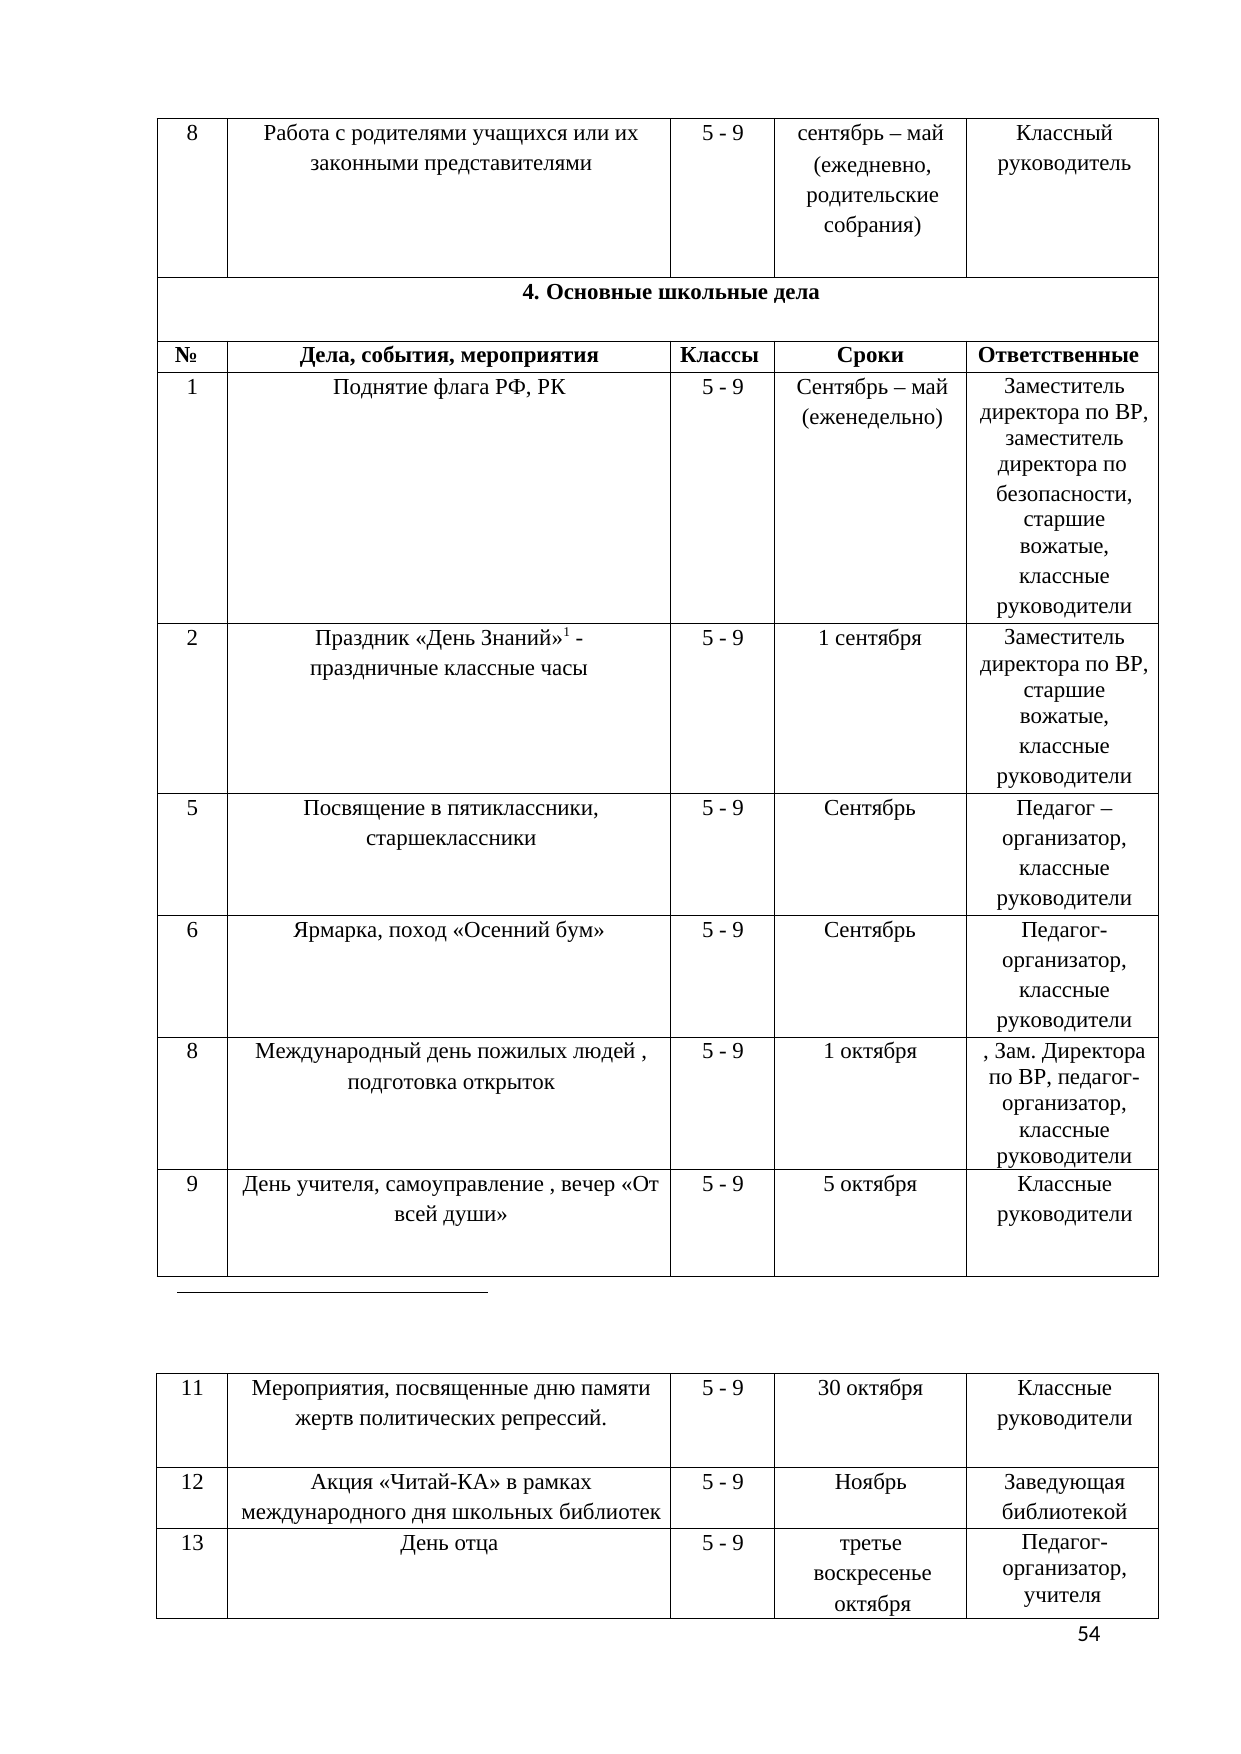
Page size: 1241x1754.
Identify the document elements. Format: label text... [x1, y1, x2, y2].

table_cell 2 [158, 624, 227, 793]
table_cell 5 - 9 [671, 1038, 774, 1169]
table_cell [967, 119, 1158, 277]
table_cell , Зам. Директора по ВР, педагог-организатор, классные руководители [967, 1038, 1158, 1169]
table_cell Поднятие флага РФ, РК [228, 373, 670, 623]
table_cell Заместитель директора по ВР, старшие вожатые, классные руководители [967, 624, 1158, 793]
table_cell Ответственные [967, 342, 1158, 372]
table_cell Международный день пожилых людей , подготовка открыток [228, 1038, 670, 1169]
table_cell 5 октября [775, 1170, 966, 1276]
table_cell сентябрь – май (ежедневно, родительские собрания) [775, 119, 966, 277]
table_cell Заведующая библиотекой [967, 1468, 1158, 1528]
table_cell Ярмарка, поход «Осенний бум» [228, 916, 670, 1036]
table_cell 5 - 9 [671, 1529, 774, 1618]
table_cell Педагог-организатор, классные руководители [967, 916, 1158, 1036]
table_cell Работа с родителями учащихся или их законными представителями [228, 119, 670, 277]
table_cell Ноябрь [775, 1468, 966, 1528]
table_cell 5 - 9 [671, 119, 774, 277]
table_cell Акция «Читай-КА» в рамках международного дня школьных библиотек [228, 1468, 670, 1528]
table_cell 1 сентября [775, 624, 966, 793]
table_cell 5 - 9 [671, 624, 774, 793]
table_cell Классы [671, 342, 774, 372]
table_cell Сроки [775, 342, 966, 372]
table_cell Заместитель директора по ВР, заместитель директора по безопасности, старшие вожатые, классные руководители [967, 373, 1158, 623]
table_cell Сентябрь [775, 916, 966, 1036]
table_cell 5 - 9 [671, 1170, 774, 1276]
table_cell 8 [158, 119, 227, 277]
table_cell 8 [158, 1038, 227, 1169]
table_cell 13 [157, 1529, 227, 1618]
table_cell Дела, события, мероприятия [228, 342, 670, 372]
table_header Классные руководители [967, 1374, 1158, 1467]
table_cell Сентябрь [775, 794, 966, 914]
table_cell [967, 1529, 1158, 1618]
table_cell 9 [158, 1170, 227, 1276]
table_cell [775, 1529, 966, 1618]
table_cell Сентябрь – май (еженедельно) [775, 373, 966, 623]
table_cell 4. Основные школьные дела [158, 278, 1158, 341]
table_cell 5 - 9 [671, 794, 774, 914]
table_cell Праздник «День Знаний»1 - праздничные классные часы [228, 624, 670, 793]
table_cell 12 [157, 1468, 227, 1528]
table_cell 1 октября [775, 1038, 966, 1169]
table_header 5 - 9 [671, 1374, 774, 1467]
table_header Мероприятия, посвященные дню памяти жертв политических репрессий. [228, 1374, 670, 1467]
table_cell 5 [158, 794, 227, 914]
table_header 11 [157, 1374, 227, 1467]
table_cell 5 - 9 [671, 1468, 774, 1528]
table_cell 6 [158, 916, 227, 1036]
table_cell Посвящение в пятиклассники, старшеклассники [228, 794, 670, 914]
table_cell День учителя, самоуправление , вечер «От всей души» [228, 1170, 670, 1276]
table_cell 5 - 9 [671, 373, 774, 623]
table_cell № [158, 342, 227, 372]
table_cell 1 [158, 373, 227, 623]
table_cell Педагог –организатор, классные руководители [967, 794, 1158, 914]
table_cell День отца [228, 1529, 670, 1618]
table_header 30 октября [775, 1374, 966, 1467]
table_cell 5 - 9 [671, 916, 774, 1036]
table_cell Классные руководители [967, 1170, 1158, 1276]
